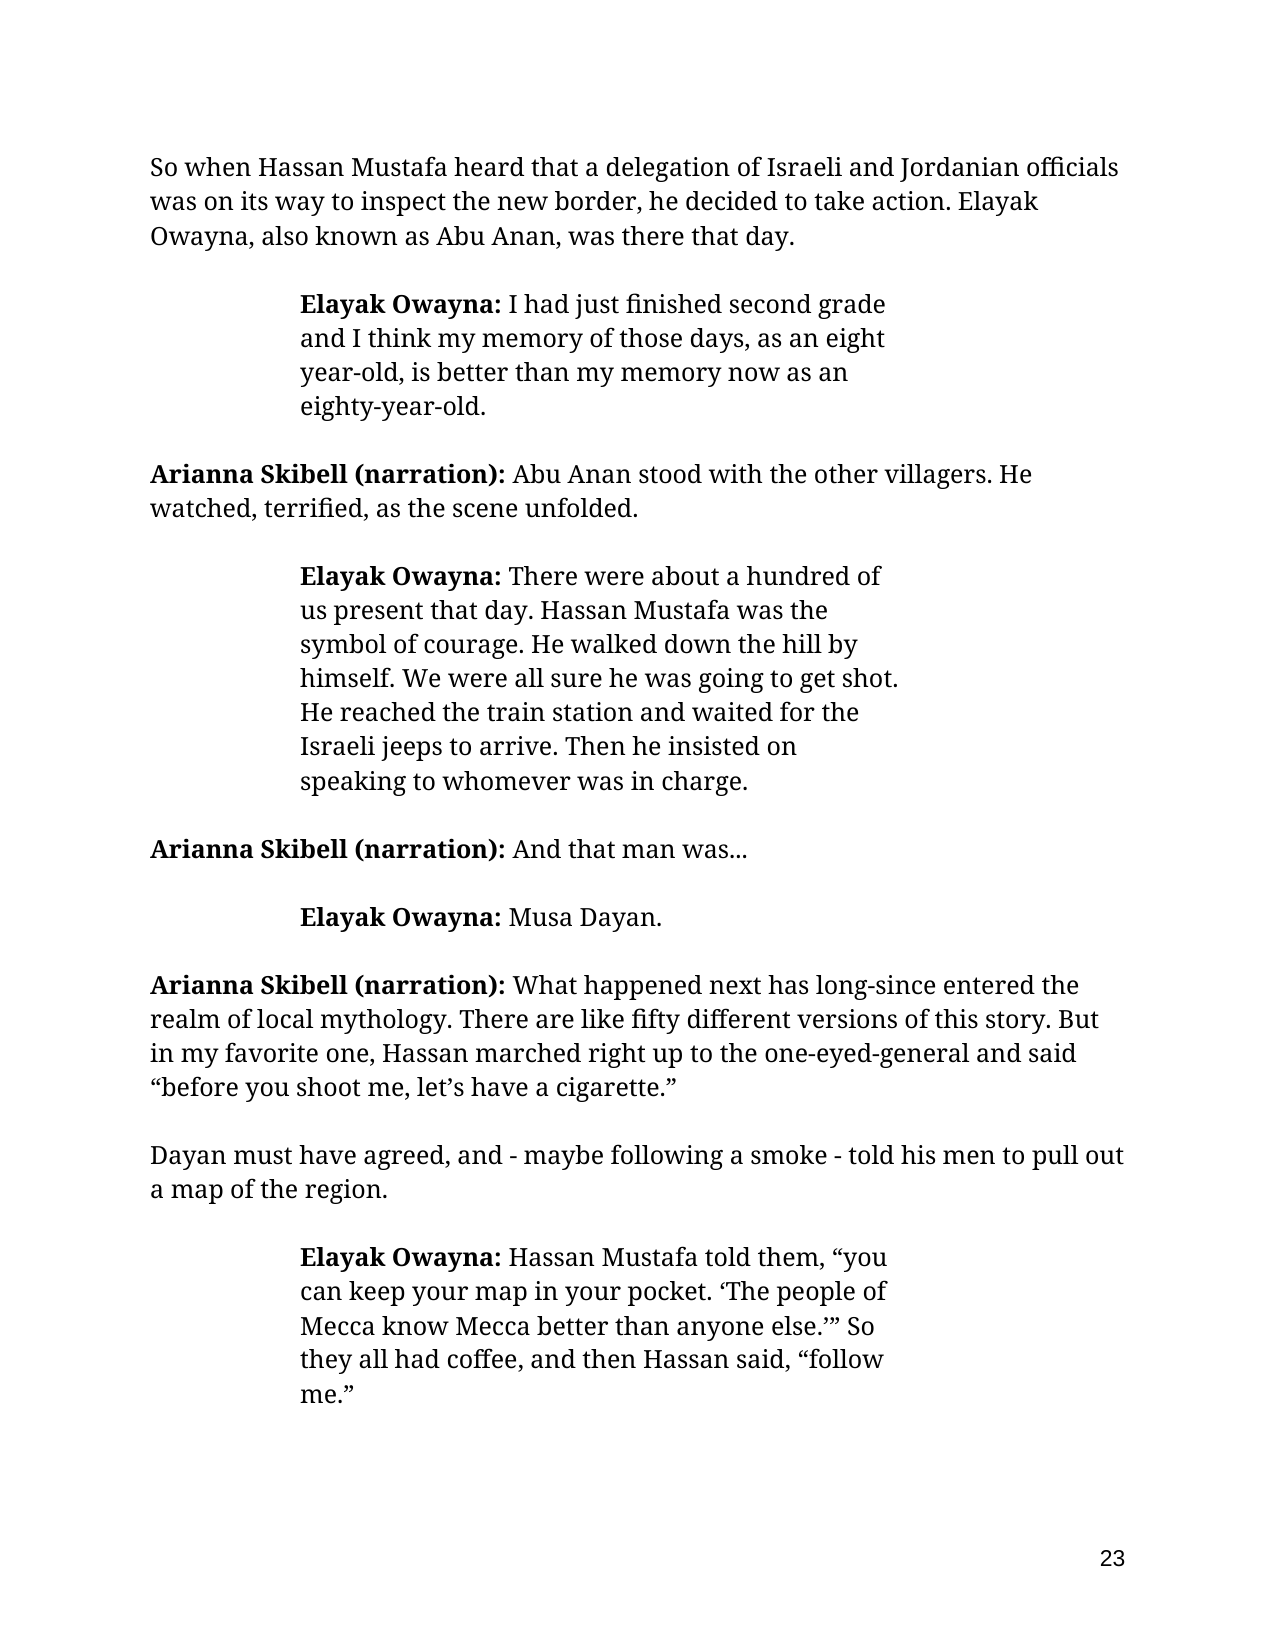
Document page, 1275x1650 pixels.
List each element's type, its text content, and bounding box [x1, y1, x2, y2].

text Elayak Owayna: Musa Dayan. [300, 899, 900, 933]
text Elayak Owayna: I had just finished second grade and I think my memory of those days, as an eight year-old, is better than my memory now as an eighty-year-old. [300, 286, 900, 422]
text Arianna Skibell (narration): Abu Anan stood with the other villagers. He watched, terrified, as the scene unfolded. [150, 457, 1125, 525]
text Arianna Skibell (narration): What happened next has long-since entered the realm of local mythology. There are like fifty different versions of this story. But in my favorite one, Hassan marched right up to the one-eyed-general and said “before you shoot me, let’s have a cigarette.” [150, 967, 1125, 1104]
text Elayak Owayna: There were about a hundred of us present that day. Hassan Mustafa was the symbol of courage. He walked down the hill by himself. We were all sure he was going to get shot. He reached the train station and waited for the Israeli jeeps to arrive. Then he insisted on speaking to whomever was in charge. [300, 559, 900, 797]
text Arianna Skibell (narration): And that man was... [150, 831, 1125, 865]
text Dayan must have agreed, and - maybe following a smoke - told his men to pull out a map of the region. [150, 1138, 1125, 1206]
text So when Hassan Mustafa heard that a delegation of Israeli and Jordanian officials was on its way to inspect the new border, he decided to take action. Elayak Owayna, also known as Abu Anan, was there that day. [150, 150, 1125, 252]
text Elayak Owayna: Hassan Mustafa told them, “you can keep your map in your pocket. ‘The people of Mecca know Mecca better than anyone else.’” So they all had coffee, and then Hassan said, “follow me.” [300, 1240, 900, 1410]
